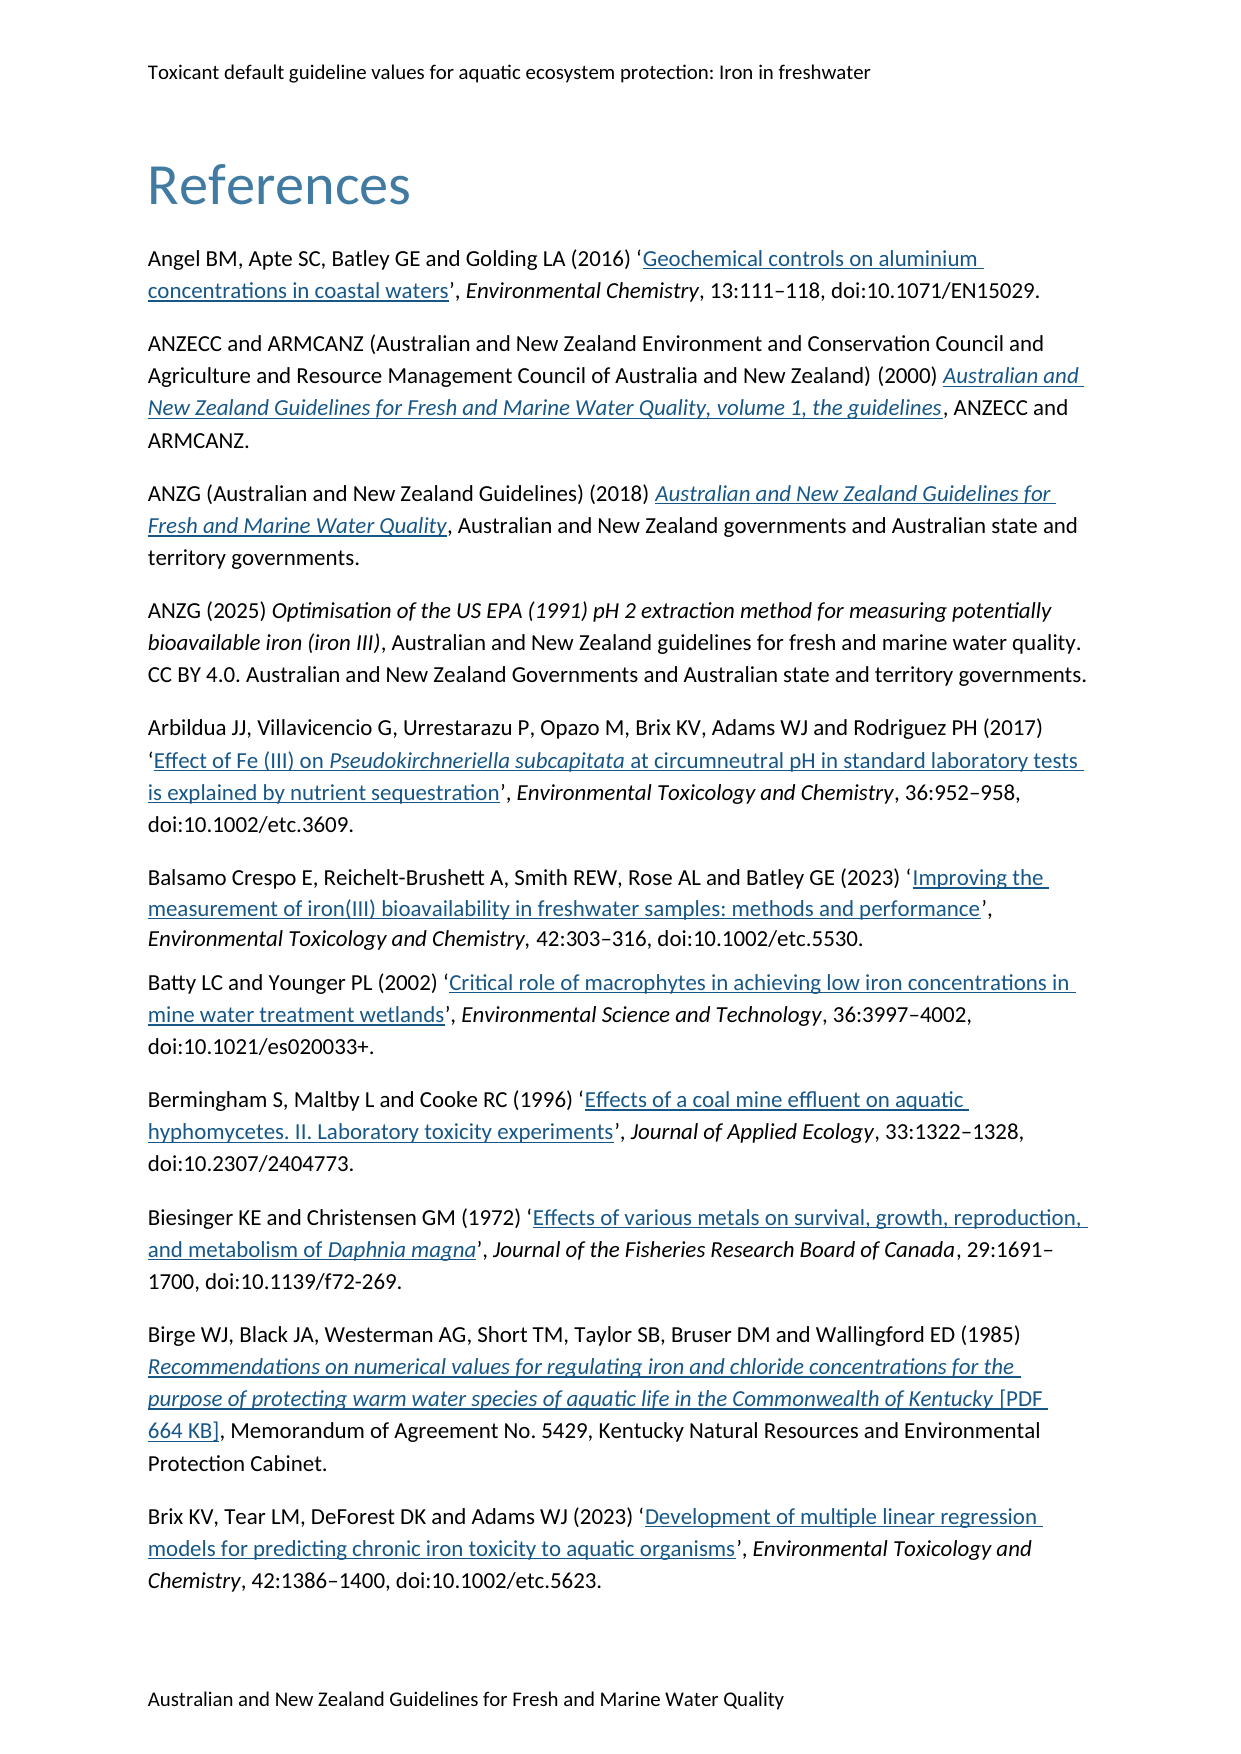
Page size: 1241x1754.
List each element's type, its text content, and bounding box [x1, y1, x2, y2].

text Brix KV, Tear LM, DeForest DK and Adams WJ (2023) ‘Development of multiple linear regression models for predicting chronic iron toxicity to aquatic organisms’, Environmental Toxicology and Chemistry, 42:1386–1400, doi:10.1002/etc.5623. [148, 1502, 1092, 1594]
text Batty LC and Younger PL (2002) ‘Critical role of macrophytes in achieving low iron concentrations in mine water treatment wetlands’, Environmental Science and Technology, 36:3997–4002, doi:10.1021/es020033+. [148, 968, 1092, 1060]
text Birge WJ, Black JA, Westerman AG, Short TM, Taylor SB, Bruser DM and Wallingford ED (1985) Recommendations on numerical values for regulating iron and chloride concentrations for the purpose of protecting warm water species of aquatic life in the Commonwealth of Kentucky [PDF 664 KB], Memorandum of Agreement No. 5429, Kentucky Natural Resources and Environmental Protection Cabinet. [148, 1320, 1092, 1477]
text Balsamo Crespo E, Reichelt-Brushett A, Smith REW, Rose AL and Batley GE (2023) ‘Improving the measurement of iron(III) bioavailability in freshwater samples: methods and performance’, Environmental Toxicology and Chemistry, 42:303–316, doi:10.1002/etc.5530. [148, 863, 1092, 953]
text Bermingham S, Maltby L and Cooke RC (1996) ‘Effects of a coal mine effluent on aquatic hyphomycetes. II. Laboratory toxicity experiments’, Journal of Applied Ecology, 33:1322–1328, doi:10.2307/2404773. [148, 1085, 1092, 1178]
text ANZG (Australian and New Zealand Guidelines) (2018) Australian and New Zealand Guidelines for Fresh and Marine Water Quality, Australian and New Zealand governments and Australian state and territory governments. [148, 479, 1092, 571]
text ANZG (2025) Optimisation of the US EPA (1991) pH 2 extraction method for measuring potentially bioavailable iron (iron III), Australian and New Zealand guidelines for fresh and marine water quality. CC BY 4.0. Australian and New Zealand Governments and Australian state and territory governments. [148, 596, 1092, 688]
subtitle References [148, 148, 1092, 219]
text Angel BM, Apte SC, Batley GE and Golding LA (2016) ‘Geochemical controls on aluminium concentrations in coastal waters’, Environmental Chemistry, 13:111–118, doi:10.1071/EN15029. [148, 244, 1092, 304]
text Arbildua JJ, Villavicencio G, Urrestarazu P, Opazo M, Brix KV, Adams WJ and Rodriguez PH (2017) ‘Effect of Fe (III) on Pseudokirchneriella subcapitata at circumneutral pH in standard laboratory tests is explained by nutrient sequestration’, Environmental Toxicology and Chemistry, 36:952–958, doi:10.1002/etc.3609. [148, 713, 1092, 838]
text ANZECC and ARMCANZ (Australian and New Zealand Environment and Conservation Council and Agriculture and Resource Management Council of Australia and New Zealand) (2000) Australian and New Zealand Guidelines for Fresh and Marine Water Quality, volume 1, the guidelines, ANZECC and ARMCANZ. [148, 329, 1092, 454]
text Biesinger KE and Christensen GM (1972) ‘Effects of various metals on survival, growth, reproduction, and metabolism of Daphnia magna’, Journal of the Fisheries Research Board of Canada, 29:1691–1700, doi:10.1139/f72-269. [148, 1203, 1092, 1295]
